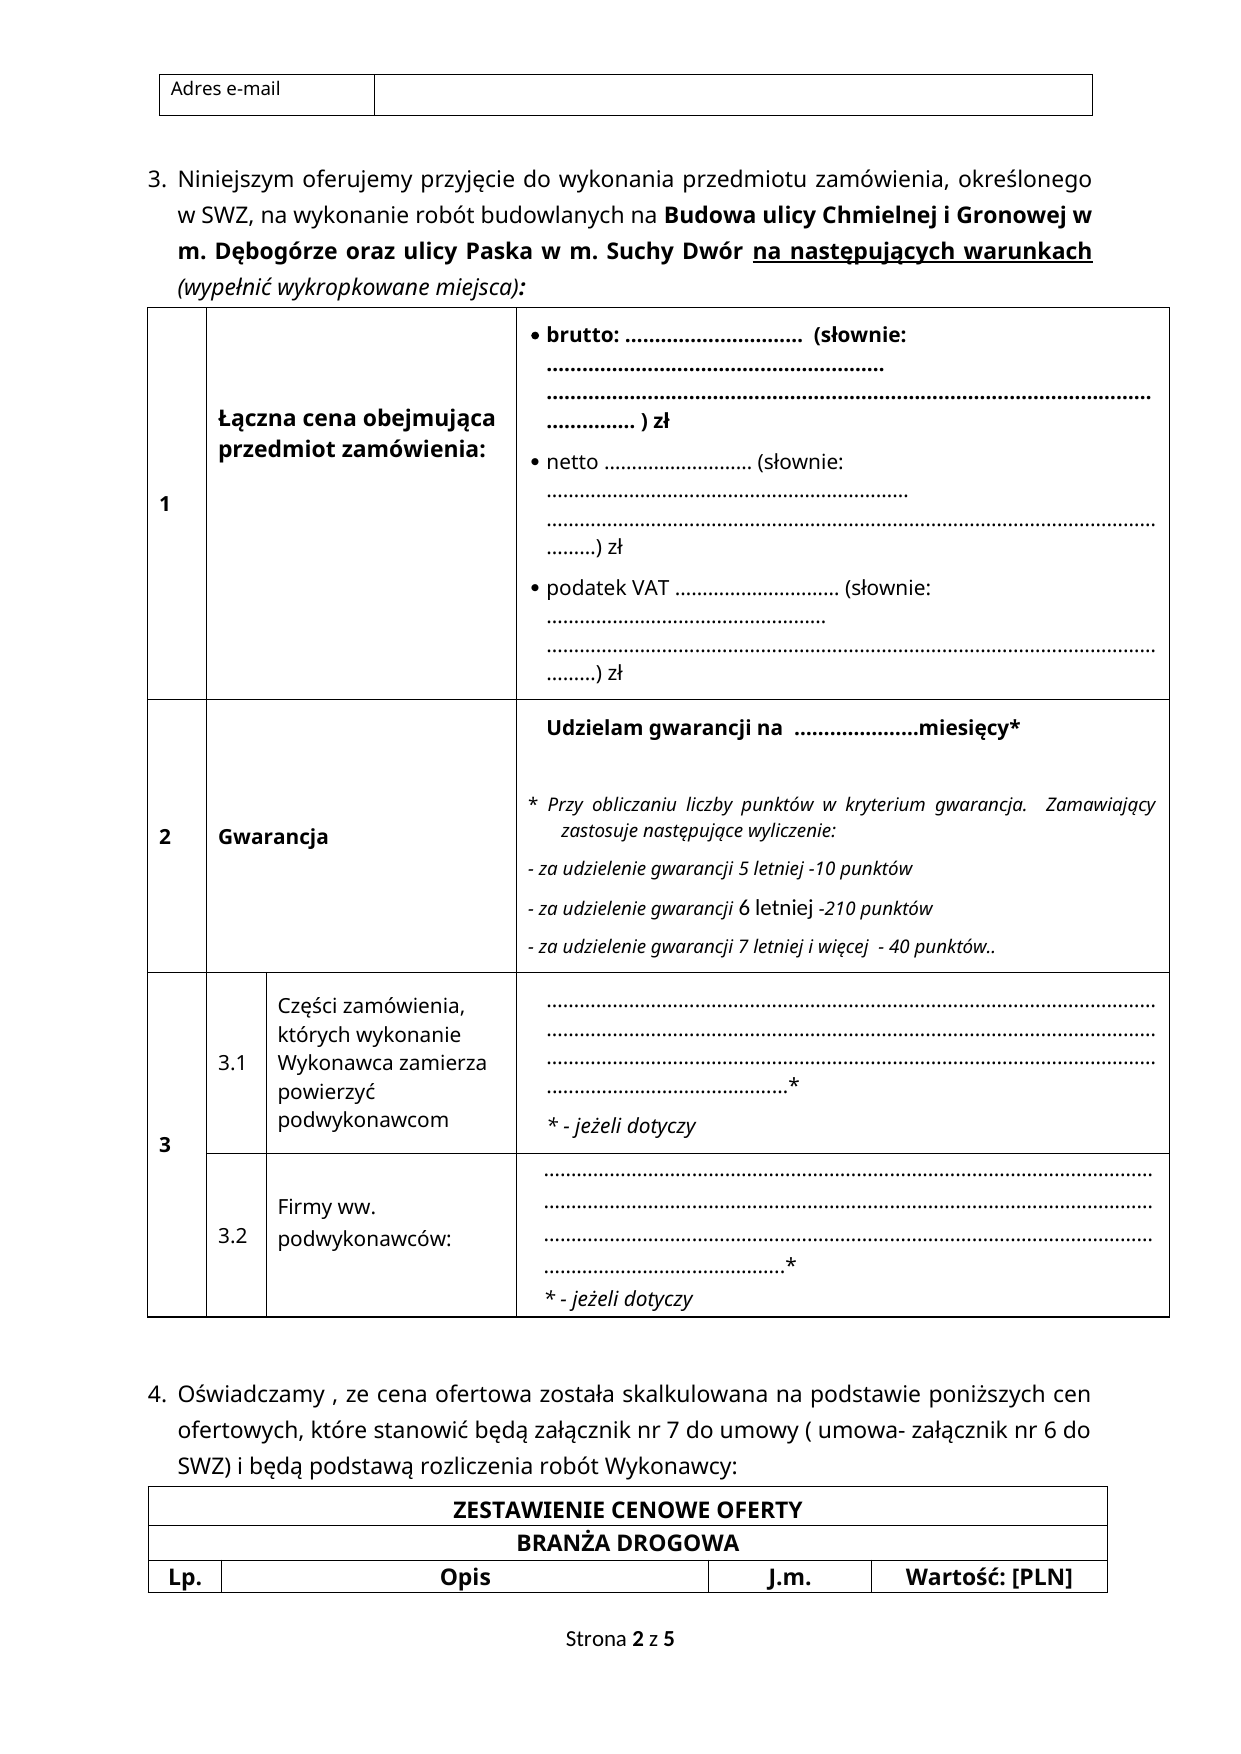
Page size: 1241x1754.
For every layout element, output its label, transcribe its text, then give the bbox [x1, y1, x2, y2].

table_cell 3.1 [207, 973, 266, 1153]
table_cell Wartość: [PLN] [872, 1561, 1107, 1592]
table_cell Opis [222, 1561, 708, 1592]
table_header brutto: ………………………… (słownie: ………………………………………………… ……………………………………………………………………………………………………… ) zł netto ……………………… (słownie: ………………………………………………………… …………………………………………………………………………………………………………) zł podatek VAT ………………………… (słownie: …………………………………………… …………………………………………………………………………………………………………) zł [517, 308, 1169, 699]
table_cell [375, 75, 1092, 115]
table_cell 3.2 [207, 1154, 266, 1316]
table_header ZESTAWIENIE CENOWE OFERTY [149, 1487, 1107, 1525]
table_cell Udzielam gwarancji na …………………miesięcy* * Przy obliczaniu liczby punktów w kryterium gwarancja. Zamawiający zastosuje następujące wyliczenie: - za udzielenie gwarancji 5 letniej -10 punktów - za udzielenie gwarancji 6 letniej -210 punktów - za udzielenie gwarancji 7 letniej i więcej - 40 punktów.. [517, 700, 1169, 972]
list Oświadczamy , ze cena ofertowa została skalkulowana na podstawie poniższych cen ofertowych, które stanowić będą załącznik nr 7 do umowy ( umowa- załącznik nr 6 do SWZ) i będą podstawą rozliczenia robót Wykonawcy: [148, 1378, 1093, 1481]
table_header 1 [148, 308, 206, 699]
table_cell 2 [148, 700, 206, 972]
table_cell J.m. [709, 1561, 871, 1592]
table_cell 3 [148, 973, 206, 1316]
table_cell ………………………………………………………………………………………………………………………………………………………………………………………………………………………………………………………………………………………………………..……………………………………* * - jeżeli dotyczy [517, 973, 1169, 1153]
table_cell ……………………………………………………………………………………………………………………………………………………………………………………………………………………………………………………………………………………………………………………………………………..* * - jeżeli dotyczy [517, 1154, 1169, 1316]
table_cell Firmy ww. podwykonawców: [267, 1154, 516, 1316]
table_cell Gwarancja [207, 700, 516, 972]
table_cell Adres e-mail [160, 75, 374, 115]
table_header Łączna cena obejmująca przedmiot zamówienia: [207, 308, 516, 699]
table_cell BRANŻA DROGOWA [149, 1526, 1107, 1559]
table_cell Części zamówienia, których wykonanie Wykonawca zamierza powierzyć podwykonawcom [267, 973, 516, 1153]
list Niniejszym oferujemy przyjęcie do wykonania przedmiotu zamówienia, określonego w SWZ, na wykonanie robót budowlanych na Budowa ulicy Chmielnej i Gronowej w m. Dębogórze oraz ulicy Paska w m. Suchy Dwór na następujących warunkach (wypełnić wykropkowane miejsca): [148, 163, 1093, 302]
table_cell Lp. [149, 1561, 221, 1592]
